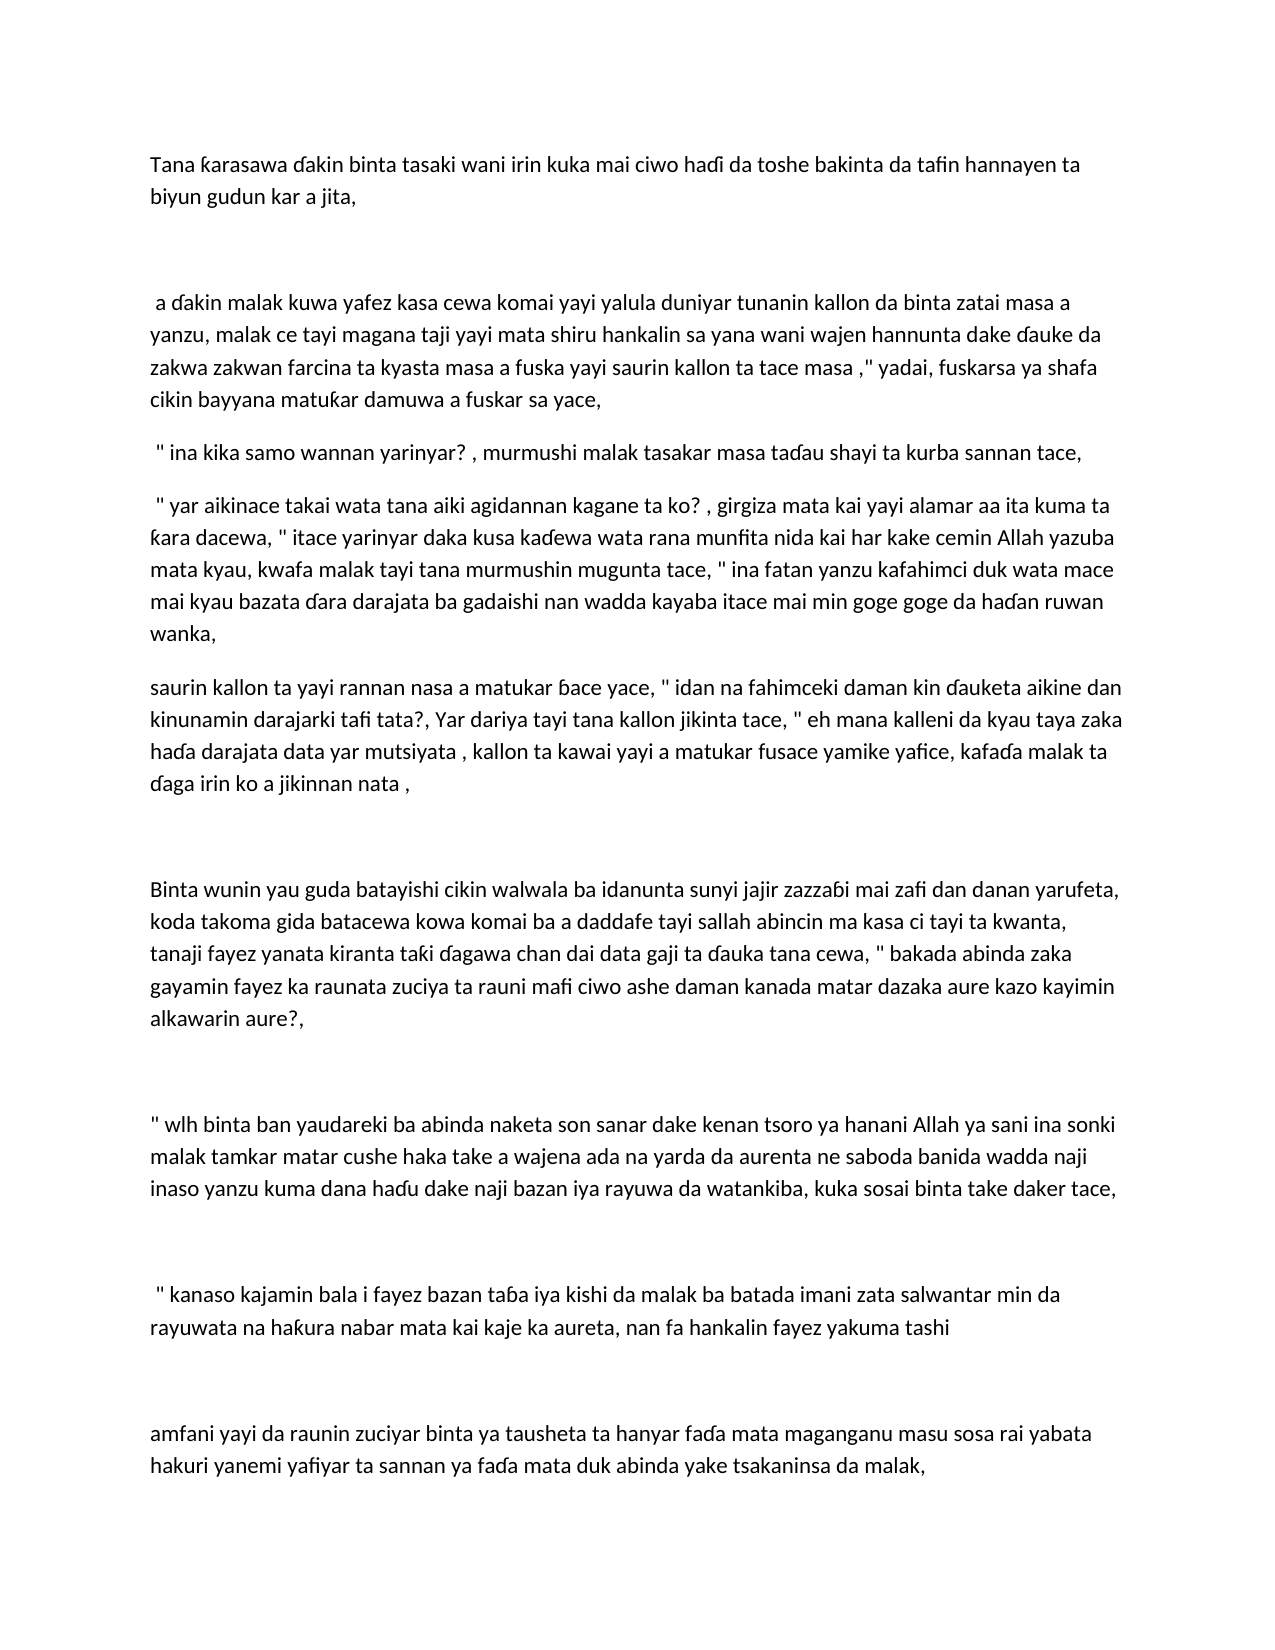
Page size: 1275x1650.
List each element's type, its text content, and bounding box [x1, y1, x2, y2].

text Binta wunin yau guda batayishi cikin walwala ba idanunta sunyi jajir zazzaɓi mai zafi dan danan yarufeta, koda takoma gida batacewa kowa komai ba a daddafe tayi sallah abincin ma kasa ci tayi ta kwanta, tanaji fayez yanata kiranta taƙi ɗagawa chan dai data gaji ta ɗauka tana cewa, " bakada abinda zaka gayamin fayez ka raunata zuciya ta rauni mafi ciwo ashe daman kanada matar dazaka aure kazo kayimin alkawarin aure?, [150, 875, 1125, 1032]
text " yar aikinace takai wata tana aiki agidannan kagane ta ko? , girgiza mata kai yayi alamar aa ita kuma ta ƙara dacewa, " itace yarinyar daka kusa kaɗewa wata rana munfita nida kai har kake cemin Allah yazuba mata kyau, kwafa malak tayi tana murmushin mugunta tace, " ina fatan yanzu kafahimci duk wata mace mai kyau bazata ɗara darajata ba gadaishi nan wadda kayaba itace mai min goge goge da haɗan ruwan wanka, [150, 491, 1125, 648]
text saurin kallon ta yayi rannan nasa a matukar ɓace yace, " idan na fahimceki daman kin ɗauketa aikine dan kinunamin darajarki tafi tata?, Yar dariya tayi tana kallon jikinta tace, " eh mana kalleni da kyau taya zaka haɗa darajata data yar mutsiyata , kallon ta kawai yayi a matukar fusace yamike yafice, kafaɗa malak ta ɗaga irin ko a jikinnan nata , [150, 673, 1125, 797]
text " kanaso kajamin bala i fayez bazan taɓa iya kishi da malak ba batada imani zata salwantar min da rayuwata na haƙura nabar mata kai kaje ka aureta, nan fa hankalin fayez yakuma tashi [150, 1280, 1125, 1341]
text amfani yayi da raunin zuciyar binta ya tausheta ta hanyar faɗa mata maganganu masu sosa rai yabata hakuri yanemi yafiyar ta sannan ya faɗa mata duk abinda yake tsakaninsa da malak, [150, 1419, 1125, 1479]
text " wlh binta ban yaudareki ba abinda naketa son sanar dake kenan tsoro ya hanani Allah ya sani ina sonki malak tamkar matar cushe haka take a wajena ada na yarda da aurenta ne saboda banida wadda naji inaso yanzu kuma dana haɗu dake naji bazan iya rayuwa da watankiba, kuka sosai binta take daker tace, [150, 1110, 1125, 1202]
text " ina kika samo wannan yarinyar? , murmushi malak tasakar masa taɗau shayi ta kurba sannan tace, [150, 438, 1125, 466]
text a ɗakin malak kuwa yafez kasa cewa komai yayi yalula duniyar tunanin kallon da binta zatai masa a yanzu, malak ce tayi magana taji yayi mata shiru hankalin sa yana wani wajen hannunta dake ɗauke da zakwa zakwan farcina ta kyasta masa a fuska yayi saurin kallon ta tace masa ," yadai, fuskarsa ya shafa cikin bayyana matuƙar damuwa a fuskar sa yace, [150, 288, 1125, 413]
text Tana ƙarasawa ɗakin binta tasaki wani irin kuka mai ciwo haɗi da toshe bakinta da tafin hannayen ta biyun gudun kar a jita, [150, 150, 1125, 210]
